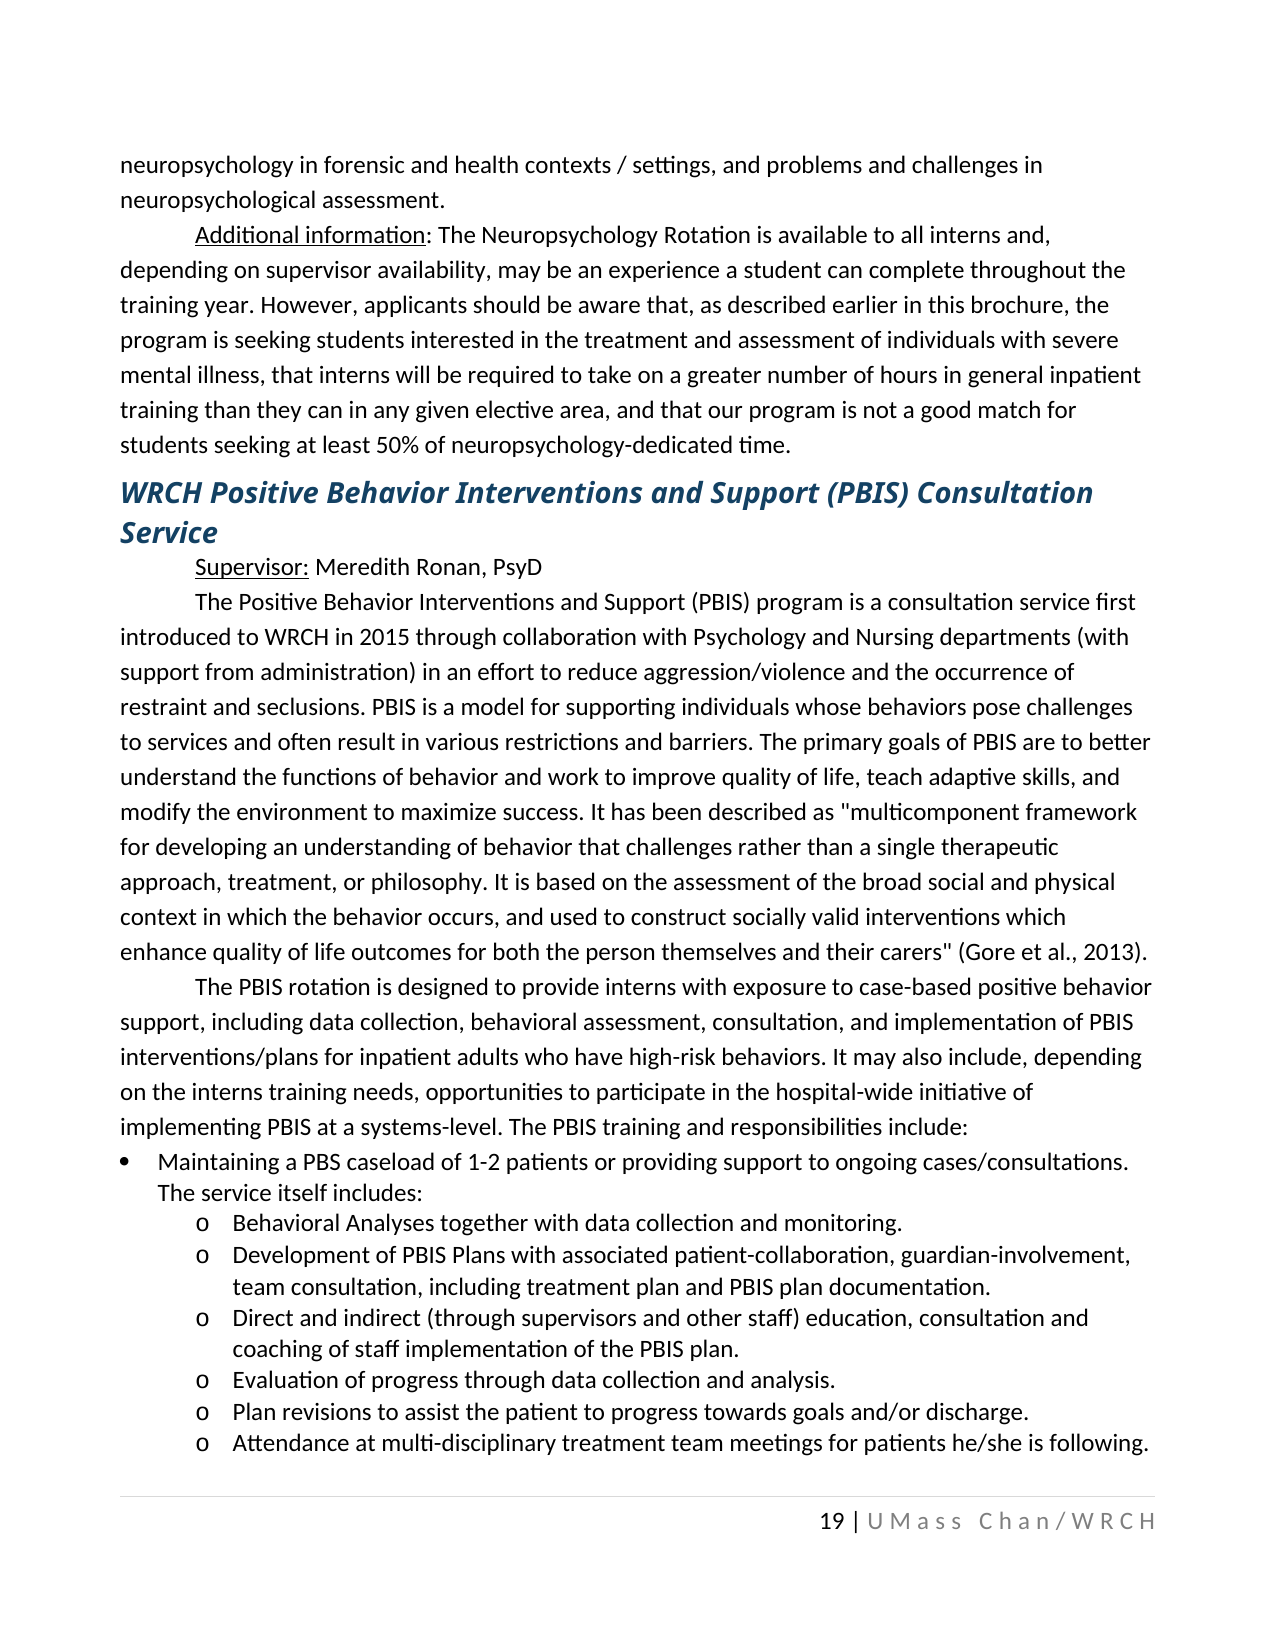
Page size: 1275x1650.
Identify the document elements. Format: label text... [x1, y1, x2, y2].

list Maintaining a PBS caseload of 1-2 patients or providing support to ongoing cases/consultations. The service itself includes: [120, 1147, 1155, 1208]
list Plan revisions to assist the patient to progress towards goals and/or discharge. [195, 1396, 1155, 1427]
list Behavioral Analyses together with data collection and monitoring. [195, 1208, 1155, 1239]
list Direct and indirect (through supervisors and other staff) education, consultation and coaching of staff implementation of the PBIS plan. [195, 1302, 1155, 1364]
text Additional information: The Neuropsychology Rotation is available to all interns and, depending on supervisor availability, may be an experience a student can complete throughout the training year. However, applicants should be aware that, as described earlier in this brochure, the program is seeking students interested in the treatment and assessment of individuals with severe mental illness, that interns will be required to take on a greater number of hours in general inpatient training than they can in any given elective area, and that our program is not a good match for students seeking at least 50% of neuropsychology-dedicated time. [120, 219, 1155, 459]
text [120, 149, 1155, 214]
list Evaluation of progress through data collection and analysis. [195, 1364, 1155, 1396]
list Attendance at multi-disciplinary treatment team meetings for patients he/she is following. [195, 1427, 1155, 1459]
list Development of PBIS Plans with associated patient-collaboration, guardian-involvement, team consultation, including treatment plan and PBIS plan documentation. [195, 1239, 1155, 1302]
text The PBIS rotation is designed to provide interns with exposure to case-based positive behavior support, including data collection, behavioral assessment, consultation, and implementation of PBIS interventions/plans for inpatient adults who have high-risk behaviors. It may also include, depending on the interns training needs, opportunities to participate in the hospital-wide initiative of implementing PBIS at a systems-level. The PBIS training and responsibilities include: [120, 972, 1155, 1142]
text Supervisor: Meredith Ronan, PsyD [120, 552, 1155, 582]
subtitle WRCH Positive Behavior Interventions and Support (PBIS) Consultation Service [120, 472, 1155, 552]
text The Positive Behavior Interventions and Support (PBIS) program is a consultation service first introduced to WRCH in 2015 through collaboration with Psychology and Nursing departments (with support from administration) in an effort to reduce aggression/violence and the occurrence of restraint and seclusions. PBIS is a model for supporting individuals whose behaviors pose challenges to services and often result in various restrictions and barriers. The primary goals of PBIS are to better understand the functions of behavior and work to improve quality of life, teach adaptive skills, and modify the environment to maximize success. It has been described as "multicomponent framework for developing an understanding of behavior that challenges rather than a single therapeutic approach, treatment, or philosophy. It is based on the assessment of the broad social and physical context in which the behavior occurs, and used to construct socially valid interventions which enhance quality of life outcomes for both the person themselves and their carers" (Gore et al., 2013). [120, 587, 1155, 967]
